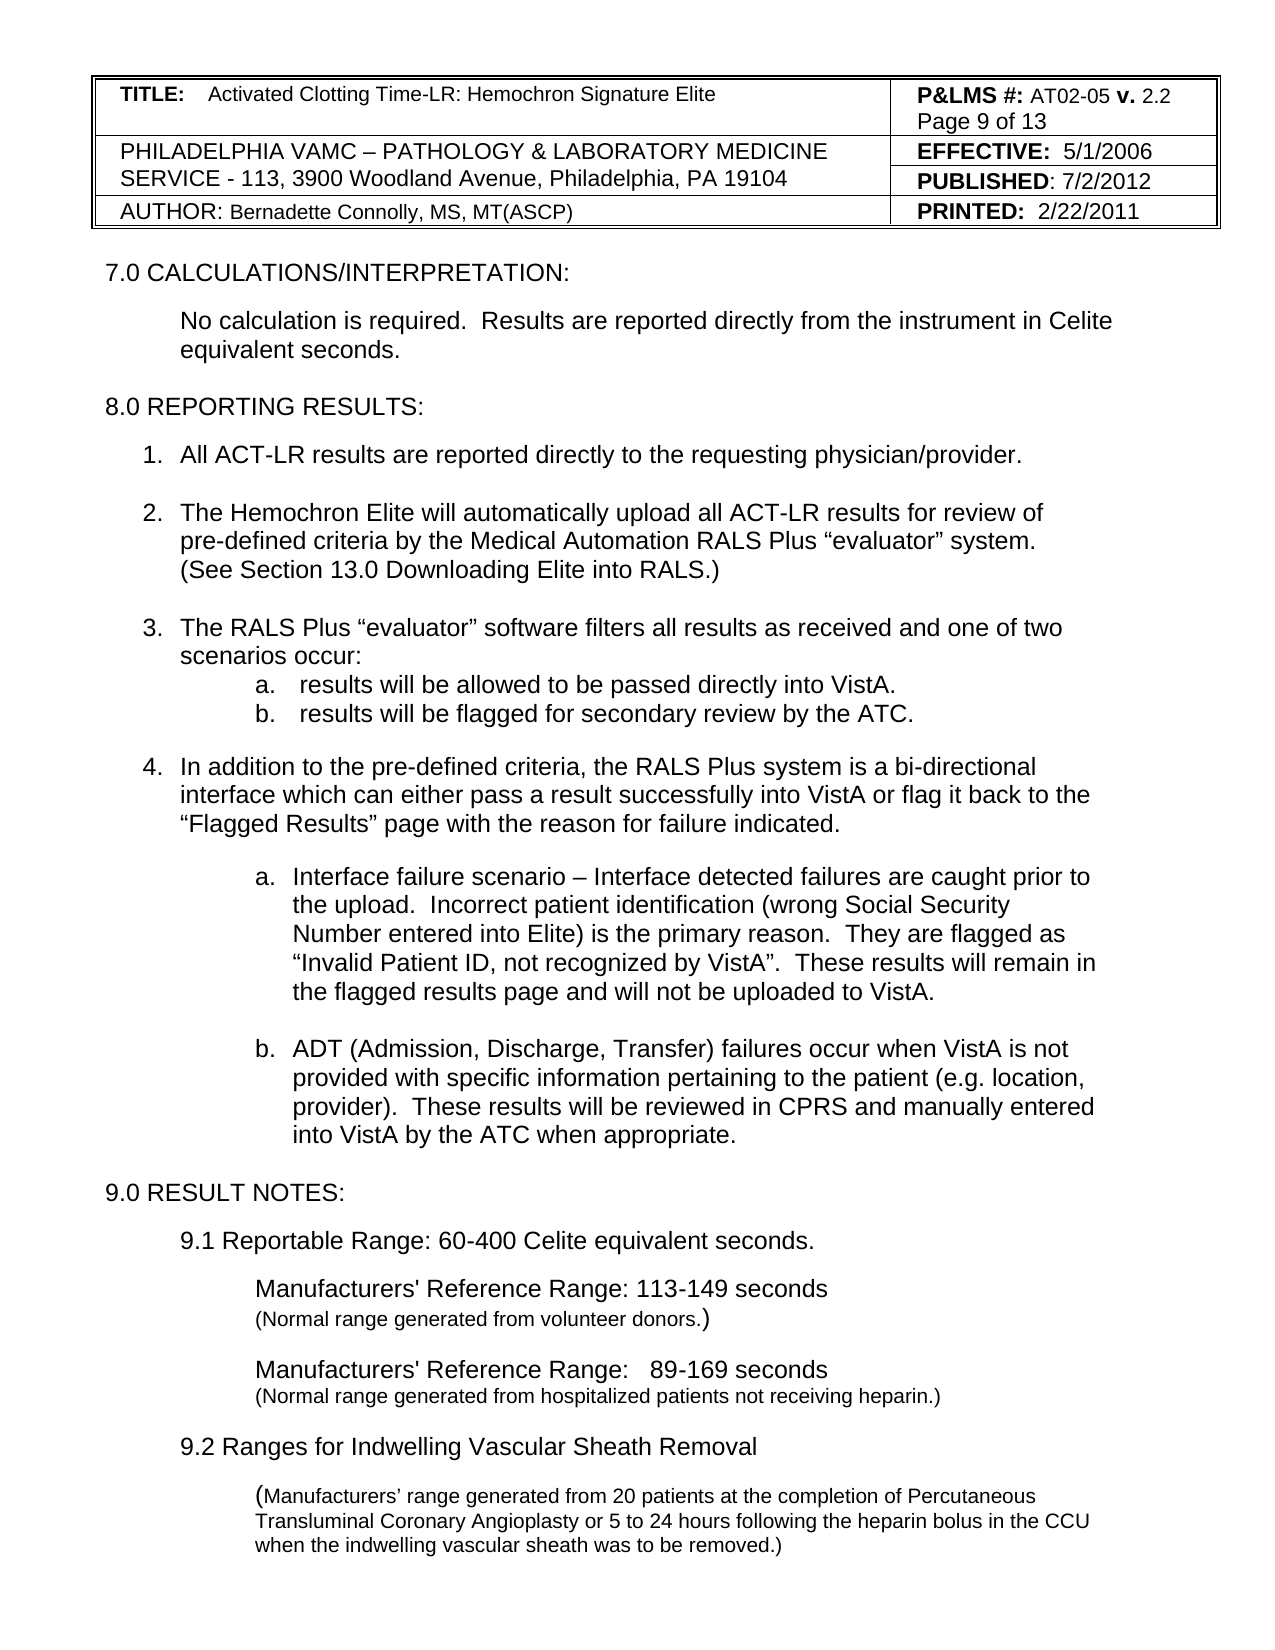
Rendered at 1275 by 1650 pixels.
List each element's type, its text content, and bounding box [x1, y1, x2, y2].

text No calculation is required. Results are reported directly from the instrument in Celite equivalent seconds. [180, 306, 1170, 363]
text 2. The Hemochron Elite will automatically upload all ACT-LR results for review of [142, 497, 1170, 526]
text a. Interface failure scenario – Interface detected failures are caught prior to the upload. Incorrect patient identification (wrong Social Security Number entered into Elite) is the primary reason. They are flagged as “Invalid Patient ID, not recognized by VistA”. These results will remain in the flagged results page and will not be uploaded to VistA. [255, 862, 1099, 1005]
text 9.2 Ranges for Indwelling Vascular Sheath Removal [142, 1432, 1273, 1461]
text (See Section 13.0 Downloading Elite into RALS.) [142, 555, 1136, 584]
text scenarios occur: [142, 641, 1170, 670]
text Manufacturers' Reference Range: 113-149 seconds [224, 1274, 1170, 1302]
text Manufacturers' Reference Range: 89-169 seconds [180, 1355, 1170, 1384]
text (Normal range generated from volunteer donors.) [105, 1302, 1170, 1331]
text 9.0 RESULT NOTES: [105, 1178, 1170, 1207]
text (Manufacturers’ range generated from 20 patients at the completion of Percutaneous Transluminal Coronary Angioplasty or 5 to 24 hours following the heparin bolus in the CCU when the indwelling vascular sheath was to be removed.) [255, 1480, 1108, 1556]
text 1. All ACT-LR results are reported directly to the requesting physician/provider. [142, 440, 1170, 469]
text 7.0 CALCULATIONS/INTERPRETATION: [105, 258, 1170, 287]
text 8.0 REPORTING RESULTS: [105, 392, 1170, 421]
text pre-defined criteria by the Medical Automation RALS Plus “evaluator” system. [105, 526, 1170, 555]
text a. results will be allowed to be passed directly into . [255, 670, 1170, 699]
text 9.1 Reportable Range: 60-400 Celite equivalent seconds. [180, 1226, 1170, 1254]
text (Normal range generated from hospitalized patients not receiving heparin.) [142, 1384, 1273, 1408]
text b. ADT (Admission, Discharge, Transfer) failures occur when is not provided with specific information pertaining to the patient (e.g. location, provider). These results will be reviewed in CPRS and manually entered into VistA by the ATC when appropriate. [255, 1034, 1117, 1149]
text 4. In addition to the pre-defined criteria, the RALS Plus system is a bi-directional interface which can either pass a result successfully into VistA or flag it back to the “Flagged Results” page with the reason for failure indicated. [142, 751, 1108, 838]
text 3. The RALS Plus “evaluator” software filters all results as received and one of two [142, 612, 1170, 641]
text b. results will be flagged for secondary review by the ATC. [255, 699, 1221, 727]
